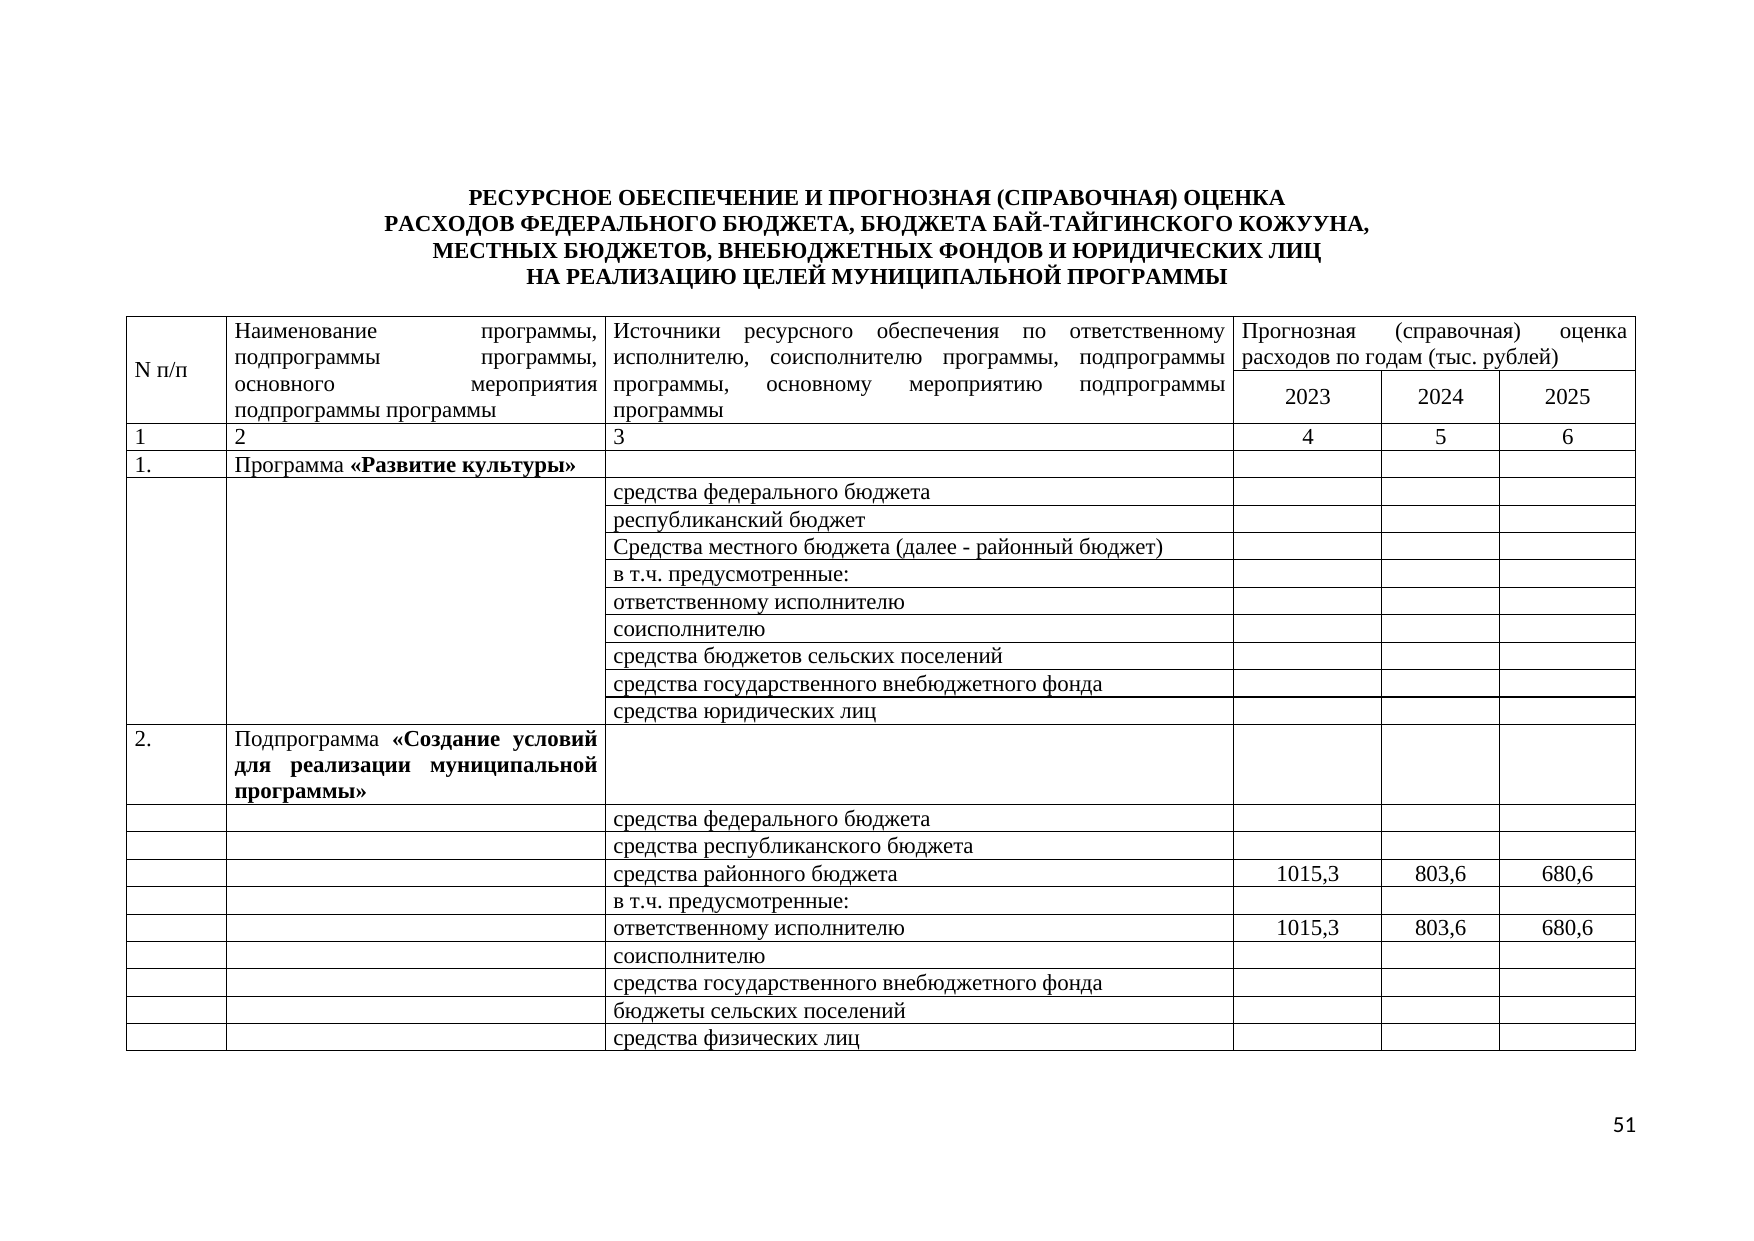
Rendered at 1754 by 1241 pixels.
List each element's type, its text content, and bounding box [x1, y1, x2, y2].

text РЕСУРСНОЕ ОБЕСПЕЧЕНИЕ И ПРОГНОЗНАЯ (СПРАВОЧНАЯ) ОЦЕНКА [118, 184, 1636, 211]
table_cell [1500, 588, 1635, 614]
table_cell [1234, 451, 1381, 477]
table_cell [1234, 832, 1381, 859]
table_cell [1500, 615, 1635, 642]
table_cell 1. [127, 451, 226, 477]
table_cell соисполнителю [606, 615, 1233, 642]
table_cell [1382, 997, 1499, 1023]
table_header Наименование программы, подпрограммы программы, основного мероприятия подпрограммы программы [227, 317, 605, 422]
table_cell [1382, 451, 1499, 477]
table_cell [1234, 670, 1381, 696]
table_cell [1382, 506, 1499, 532]
table_header N п/п [127, 317, 226, 422]
table_cell [1500, 887, 1635, 913]
table_cell [1234, 969, 1381, 996]
table_cell [1382, 969, 1499, 996]
table_cell [1234, 698, 1381, 724]
table_cell 803,6 [1382, 860, 1499, 886]
table_cell [1382, 560, 1499, 587]
table_cell [1382, 887, 1499, 913]
table_cell [1500, 942, 1635, 968]
table_cell [1500, 643, 1635, 669]
table_cell [227, 942, 605, 968]
table_cell [1382, 805, 1499, 831]
table_cell [1234, 478, 1381, 504]
table_cell [127, 478, 226, 724]
table_cell бюджеты сельских поселений [606, 997, 1233, 1023]
table_cell 680,6 [1500, 860, 1635, 886]
table_cell средства федерального бюджета [606, 478, 1233, 504]
table_cell [227, 969, 605, 996]
table_cell [1382, 942, 1499, 968]
table_cell [127, 860, 226, 886]
table_cell Подпрограмма «Создание условий для реализации муниципальной программы» [227, 725, 605, 804]
table_cell Средства местного бюджета (далее - районный бюджет) [606, 533, 1233, 559]
table_cell [1500, 478, 1635, 504]
table_cell 2024 [1382, 371, 1499, 422]
table_cell [227, 860, 605, 886]
table_cell [1234, 942, 1381, 968]
table_cell [606, 451, 1233, 477]
table_cell средства бюджетов сельских поселений [606, 643, 1233, 669]
table_cell [1500, 969, 1635, 996]
table_cell республиканский бюджет [606, 506, 1233, 532]
table_header Прогнозная (справочная) оценка расходов по годам (тыс. рублей) [1234, 317, 1635, 370]
table_cell [227, 915, 605, 941]
table_cell 6 [1500, 424, 1635, 450]
table_cell [227, 1024, 605, 1050]
table_cell [1234, 533, 1381, 559]
table_cell средства государственного внебюджетного фонда [606, 969, 1233, 996]
table_cell [1500, 670, 1635, 696]
table_cell [1234, 643, 1381, 669]
table_cell [1382, 615, 1499, 642]
table_cell [1234, 805, 1381, 831]
table_cell [1500, 997, 1635, 1023]
table_cell в т.ч. предусмотренные: [606, 887, 1233, 913]
table_cell [1234, 588, 1381, 614]
text НА РЕАЛИЗАЦИЮ ЦЕЛЕЙ МУНИЦИПАЛЬНОЙ ПРОГРАММЫ [118, 263, 1636, 289]
table_cell [227, 805, 605, 831]
table_cell [1382, 725, 1499, 804]
table_cell 1 [127, 424, 226, 450]
table_cell 2 [227, 424, 605, 450]
table_cell 1015,3 [1234, 860, 1381, 886]
table_cell [127, 1024, 226, 1050]
table_cell [1234, 560, 1381, 587]
table_cell средства районного бюджета [606, 860, 1233, 886]
table_cell ответственному исполнителю [606, 915, 1233, 941]
table_cell [1234, 506, 1381, 532]
table_cell [1382, 588, 1499, 614]
table_cell [227, 478, 605, 724]
table_cell [1234, 615, 1381, 642]
table_cell 2025 [1500, 371, 1635, 422]
table_cell [1234, 887, 1381, 913]
table_cell [1500, 698, 1635, 724]
table_cell [227, 832, 605, 859]
table_cell соисполнителю [606, 942, 1233, 968]
table_cell 803,6 [1382, 915, 1499, 941]
table_cell [1500, 805, 1635, 831]
table_cell [127, 805, 226, 831]
table_cell средства федерального бюджета [606, 805, 1233, 831]
table_cell ответственному исполнителю [606, 588, 1233, 614]
table_cell Программа «Развитие культуры» [227, 451, 605, 477]
table_cell 2. [127, 725, 226, 804]
table_cell [1382, 670, 1499, 696]
table_cell [127, 887, 226, 913]
table_cell [1500, 560, 1635, 587]
table_cell средства государственного внебюджетного фонда [606, 670, 1233, 696]
table_cell [1382, 533, 1499, 559]
table_cell [1500, 451, 1635, 477]
table_cell средства физических лиц [606, 1024, 1233, 1050]
table_cell [127, 969, 226, 996]
text РАСХОДОВ ФЕДЕРАЛЬНОГО БЮДЖЕТА, БЮДЖЕТА БАЙ-ТАЙГИНСКОГО КОЖУУНА, [118, 211, 1636, 237]
table_cell средства республиканского бюджета [606, 832, 1233, 859]
table_cell [227, 997, 605, 1023]
table_cell [1500, 832, 1635, 859]
table_cell [127, 832, 226, 859]
table_cell [1500, 533, 1635, 559]
table_cell [1382, 698, 1499, 724]
table_cell [1234, 1024, 1381, 1050]
table_cell [127, 915, 226, 941]
table_cell средства юридических лиц [606, 698, 1233, 724]
table_header Источники ресурсного обеспечения по ответственному исполнителю, соисполнителю программы, подпрограммы программы, основному мероприятию подпрограммы программы [606, 317, 1233, 422]
table_cell 1015,3 [1234, 915, 1381, 941]
table_cell [1382, 1024, 1499, 1050]
table_cell [1500, 1024, 1635, 1050]
table_cell [1500, 725, 1635, 804]
table_cell [1234, 997, 1381, 1023]
table_cell [606, 725, 1233, 804]
table_cell 4 [1234, 424, 1381, 450]
table_cell 5 [1382, 424, 1499, 450]
table_cell [1234, 725, 1381, 804]
table_cell [127, 942, 226, 968]
table_cell 3 [606, 424, 1233, 450]
table_cell [227, 887, 605, 913]
table_cell в т.ч. предусмотренные: [606, 560, 1233, 587]
table_cell [1382, 478, 1499, 504]
table_cell [1382, 643, 1499, 669]
text МЕСТНЫХ БЮДЖЕТОВ, ВНЕБЮДЖЕТНЫХ ФОНДОВ И ЮРИДИЧЕСКИХ ЛИЦ [118, 237, 1636, 263]
table_cell [1382, 832, 1499, 859]
table_cell 680,6 [1500, 915, 1635, 941]
table_cell [127, 997, 226, 1023]
table_cell [1500, 506, 1635, 532]
table_cell 2023 [1234, 371, 1381, 422]
